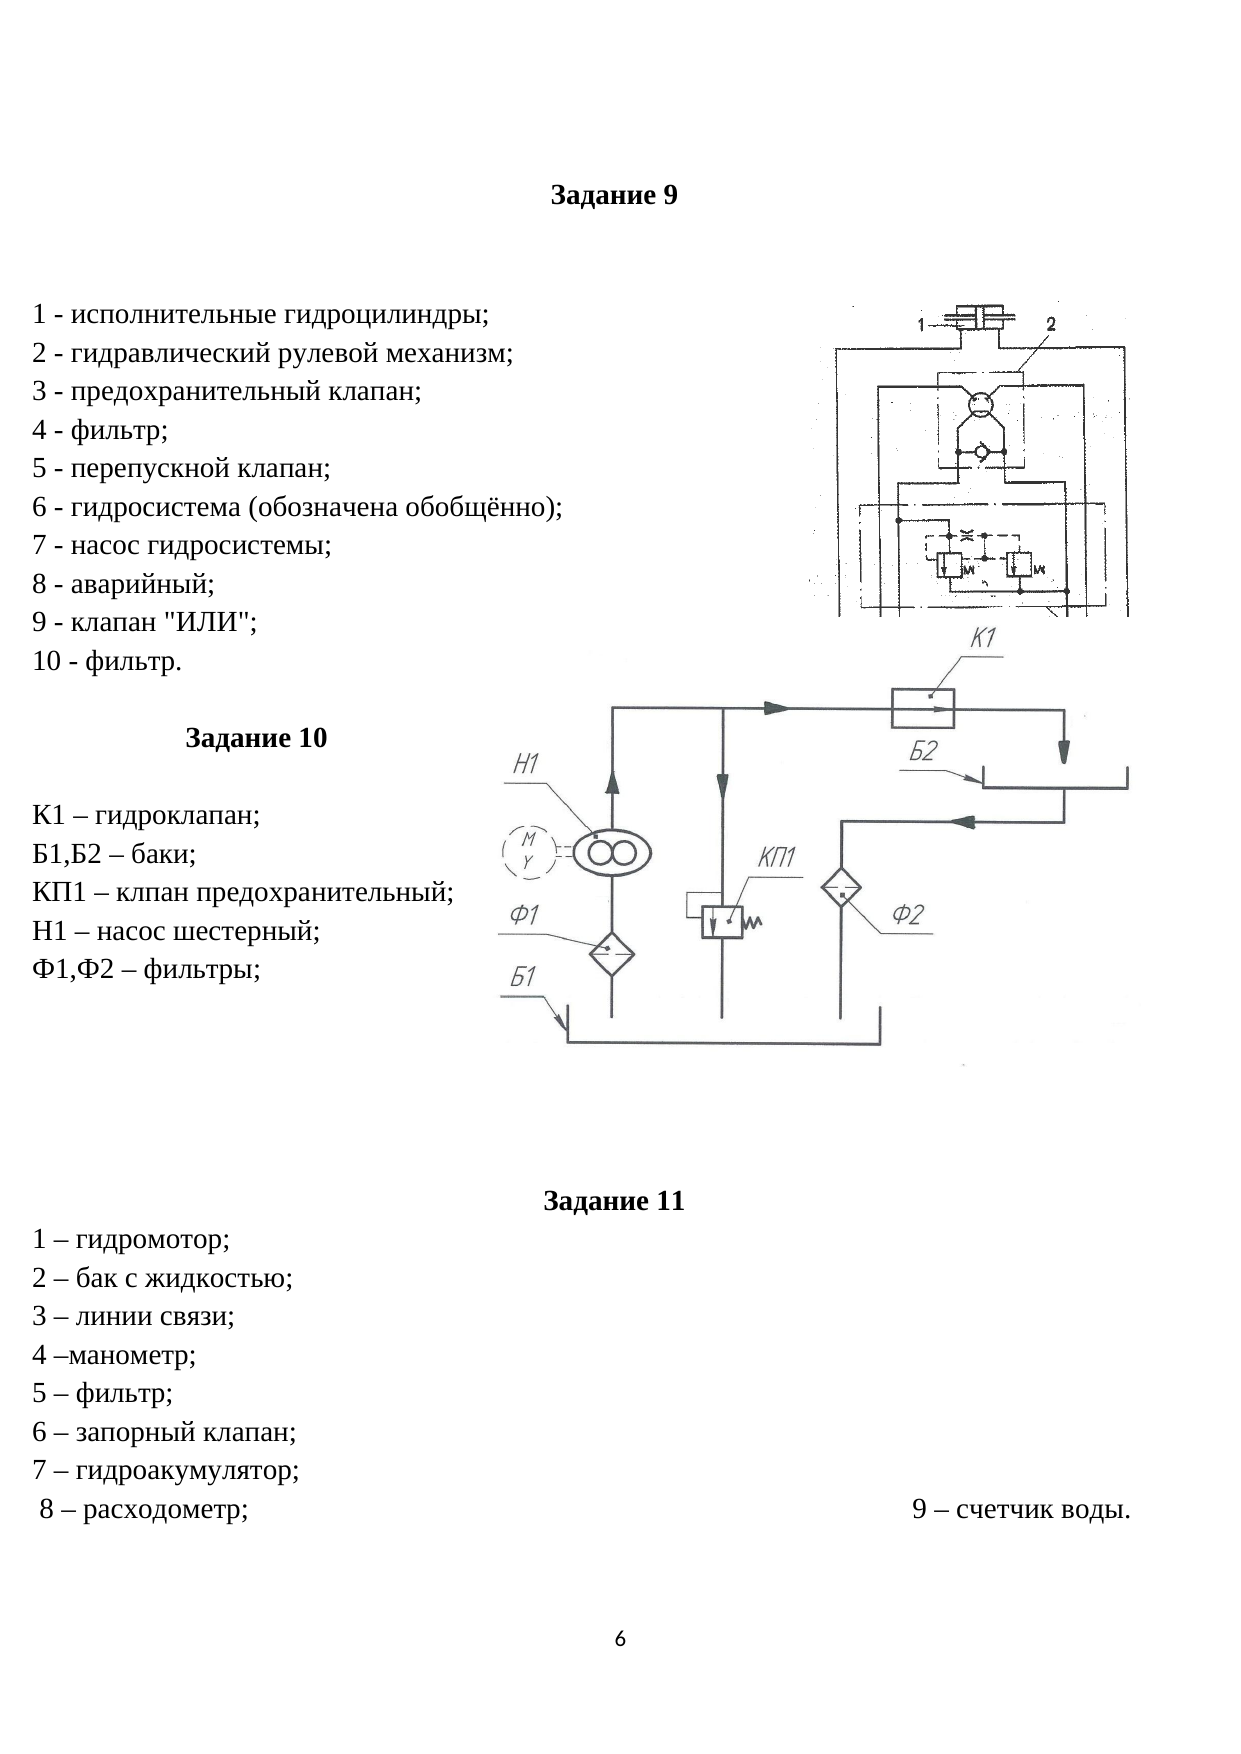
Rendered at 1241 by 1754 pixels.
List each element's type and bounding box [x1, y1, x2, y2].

table_cell [100, 118, 1140, 1624]
